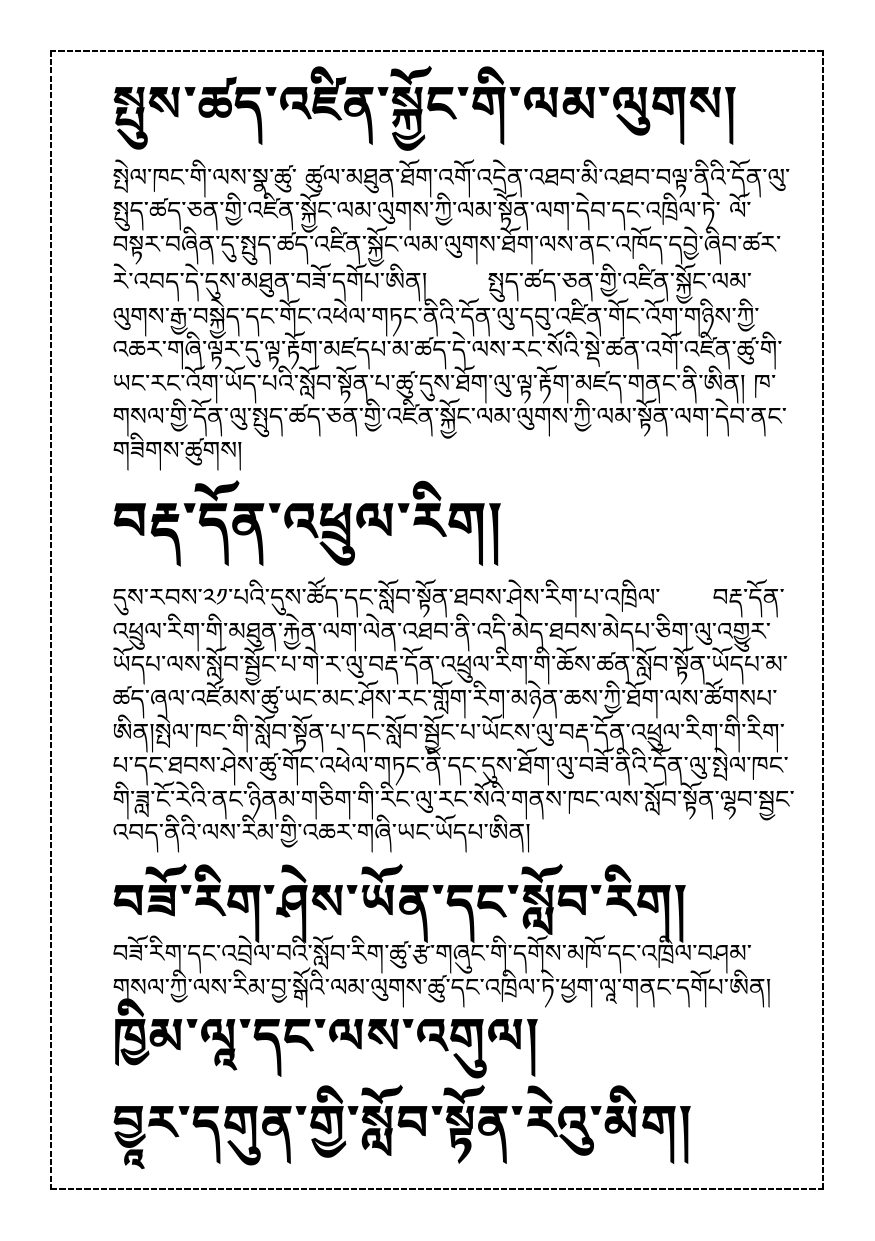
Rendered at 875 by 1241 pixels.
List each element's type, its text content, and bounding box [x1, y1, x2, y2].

text བརྡ་དོན་འཕྲུལ་རིག། [112, 490, 797, 553]
text ཁྱིམ་ལཱ་དང་ལས་འགུལ། [112, 1007, 797, 1065]
text བཟོ་རིག་ཤེས་ཡོན་དང་སློབ་རིག། [112, 873, 797, 931]
text སྤུས་ཚད་འཛིན་སྐྱོང་གི་ལམ་ལུགས། [112, 75, 797, 133]
text སྤེལ་ཁང་གི་ལས་སྣ་ཚུ་ ཚུལ་མཐུན་ཐོག་འགོ་འདྲེན་འཐབ་མི་འཐབ་བལྟ་ནིའི་དོན་ལུ་ སྤུད་ཚད་ཅན་གྱི་འཛིན་སྐྱོང་ལམ་ལུགས་ཀྱི་ལམ་སྟོན་ལག་དེབ་དང་འཁྲིལ་ཏེ་ ལོ་བསྟར་བཞིན་དུ་སྤུད་ཚད་འཛིན་སྐྱོང་ལམ་ལུགས་ཐོག་ལས་ནང་འཁོད་དབྱེ་ཞིབ་ཚར་རེ་འབད་དེ་དུས་མཐུན་བཟོ་དགོཔ་ཨིན། སྤུད་ཚད་ཅན་གྱི་འཛིན་སྐྱོང་ལམ་ལུགས་རྒྱ་བསྐྱེད་དང་གོང་འཕེལ་གཏང་ནིའི་དོན་ལུ་དབུ་འཛིན་གོང་འོག་གཉིས་ཀྱི་འཆར་གཞི་ལྟར་དུ་ལྟ་རྟོག་མཛདཔ་མ་ཚད་དེ་ལས་རང་སོའི་སྡེ་ཚན་འགོ་འཛིན་ཚུ་གི་ཡང་རང་འོག་ཡོད་པའི་སློབ་སྟོན་པ་ཚུ་དུས་ཐོག་ལུ་ལྟ་རྟོག་མཛད་གནང་ནི་ཨིན། ཁ་གསལ་གྱི་དོན་ལུ་སྤུད་ཚད་ཅན་གྱི་འཛིན་སྐྱོང་ལམ་ལུགས་ཀྱི་ལམ་སྟོན་ལག་དེབ་ནང་གཟིགས་ཚུགས། [112, 163, 797, 465]
text བྱཱར་དགུན་གྱི་སློབ་སྟོན་རེའུ་མིག། [112, 1094, 797, 1153]
text བཟོ་རིག་དང་འབྲེལ་བའི་སློབ་རིག་ཚུ་རྩ་གཞུང་གི་དགོས་མཁོ་དང་འཁྲིལ་བཤམ་གསལ་ཀྱི་ལས་རིམ་བྱ་སྒོའི་ལམ་ལུགས་ཚུ་དང་འཁྲིལ་ཏེ་ཕྱག་ལཱ་གནང་དགོཔ་ཨིན། [112, 939, 797, 1002]
text དུས་རབས་༢༡་པའི་དུས་ཚོད་དང་སློབ་སྟོན་ཐབས་ཤེས་རིག་པ་འཁྲིལ་ བརྡ་དོན་འཕྲུལ་རིག་གི་མཐུན་རྐྱེན་ལག་ལེན་འཐབ་ནི་འདི་མེད་ཐབས་མེདཔ་ཅིག་ལུ་འགྱུར་ཡོདཔ་ལས་སློབ་སྦྱོང་པ་གེ་ར་ལུ་བརྡ་དོན་འཕྲུལ་རིག་གི་ཆོས་ཚན་སློབ་སྟོན་ཡོདཔ་མ་ཚད་ཞལ་འཛོམས་ཚུ་ཡང་མང་ཤོས་རང་གློག་རིག་མཉེན་ཆས་ཀྱི་ཐོག་ལས་ཚོགསཔ་ཨིན།སྤེལ་ཁང་གི་སློབ་སྟོན་པ་དང་སློབ་སྦྱོང་པ་ཡོངས་ལུ་བརྡ་དོན་འཕྲུལ་རིག་གི་རིག་པ་དང་ཐབས་ཤེས་ཚུ་གོང་འཕེལ་གཏང་ནི་དང་དུས་ཐོག་ལུ་བཟོ་ནིའི་དོན་ལུ་སྤེལ་ཁང་གི་ཟླ་ངོ་རེའི་ནང་ཉིནམ་གཅིག་གི་རིང་ལུ་རང་སོའི་གནས་ཁང་ལས་སློབ་སྟོན་ལྷབ་སྦྱང་འབད་ནིའི་ལས་རིམ་གྱི་འཆར་གཞི་ཡང་ཡོདཔ་ཨིན། [112, 583, 797, 847]
